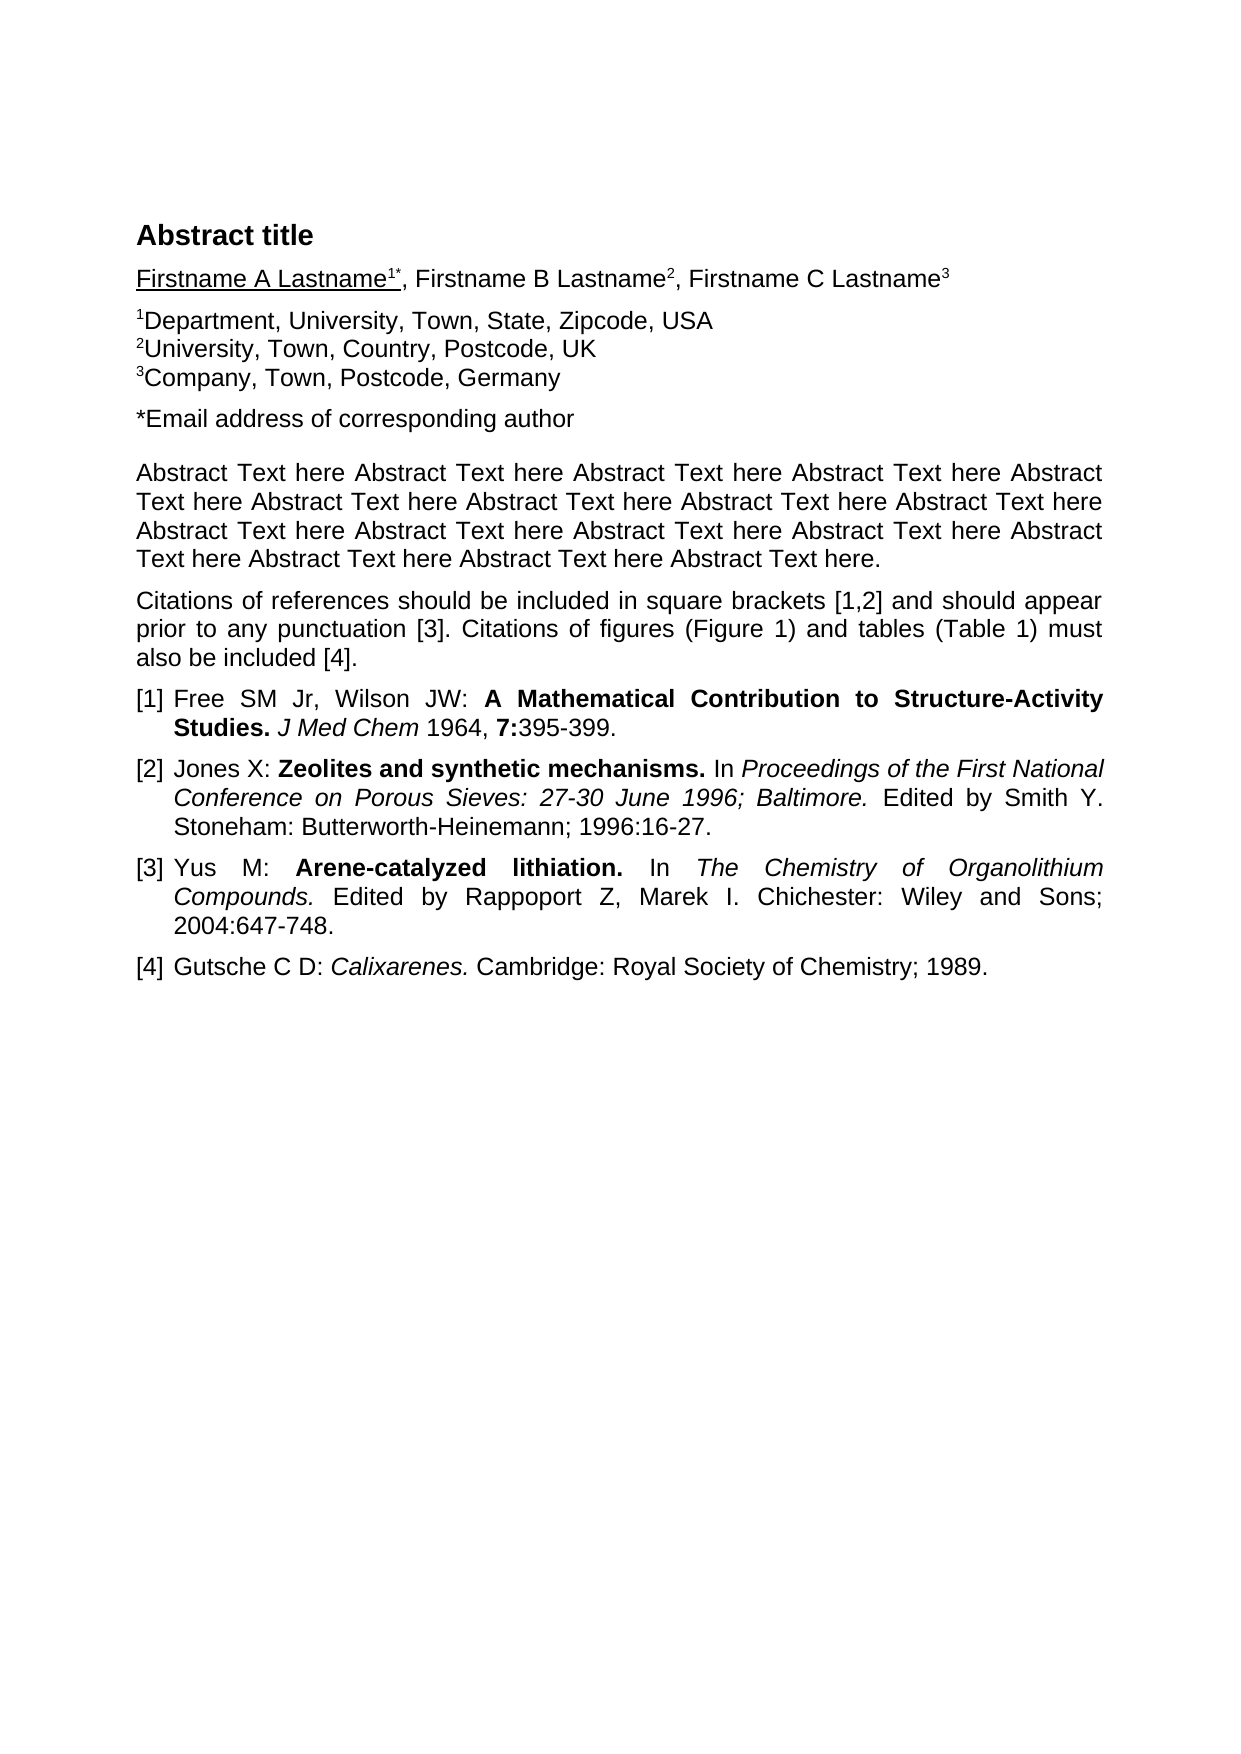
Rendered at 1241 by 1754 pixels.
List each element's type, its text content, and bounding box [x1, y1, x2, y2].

list Yus M: Arene-catalyzed lithiation. In The Chemistry of Organolithium Compounds. Edited by Rappoport Z, Marek I. Chichester: Wiley and Sons; 2004:647-748. [136, 853, 1104, 939]
list Gutsche C D: Calixarenes. Cambridge: Royal Society of Chemistry; 1989. [136, 952, 1104, 981]
text *Email address of corresponding author [136, 404, 1104, 433]
text 3Company, Town, Postcode, Germany [136, 363, 1104, 392]
text 2University, Town, Country, Postcode, UK [136, 334, 1104, 363]
list Free SM Jr, Wilson JW: A Mathematical Contribution to Structure-Activity Studies. J Med Chem 1964, 7:395-399. [136, 684, 1104, 742]
text Citations of references should be included in square brackets [1,2] and should appear prior to any punctuation [3]. Citations of figures (Figure 1) and tables (Table 1) must also be included [4]. [136, 586, 1104, 672]
text Firstname A Lastname1*, Firstname B Lastname2, Firstname C Lastname3 [136, 264, 1104, 293]
text 1Department, University, Town, State, Zipcode, USA [136, 306, 1104, 334]
list Jones X: Zeolites and synthetic mechanisms. In Proceedings of the First National Conference on Porous Sieves: 27-30 June 1996; Baltimore. Edited by Smith Y. Stoneham: Butterworth-Heinemann; 1996:16-27. [136, 754, 1104, 841]
title Abstract title [136, 218, 1104, 252]
text Abstract Text here Abstract Text here Abstract Text here Abstract Text here Abstract Text here Abstract Text here Abstract Text here Abstract Text here Abstract Text here Abstract Text here Abstract Text here Abstract Text here Abstract Text here Abstract Text here Abstract Text here Abstract Text here Abstract Text here. [136, 458, 1104, 573]
